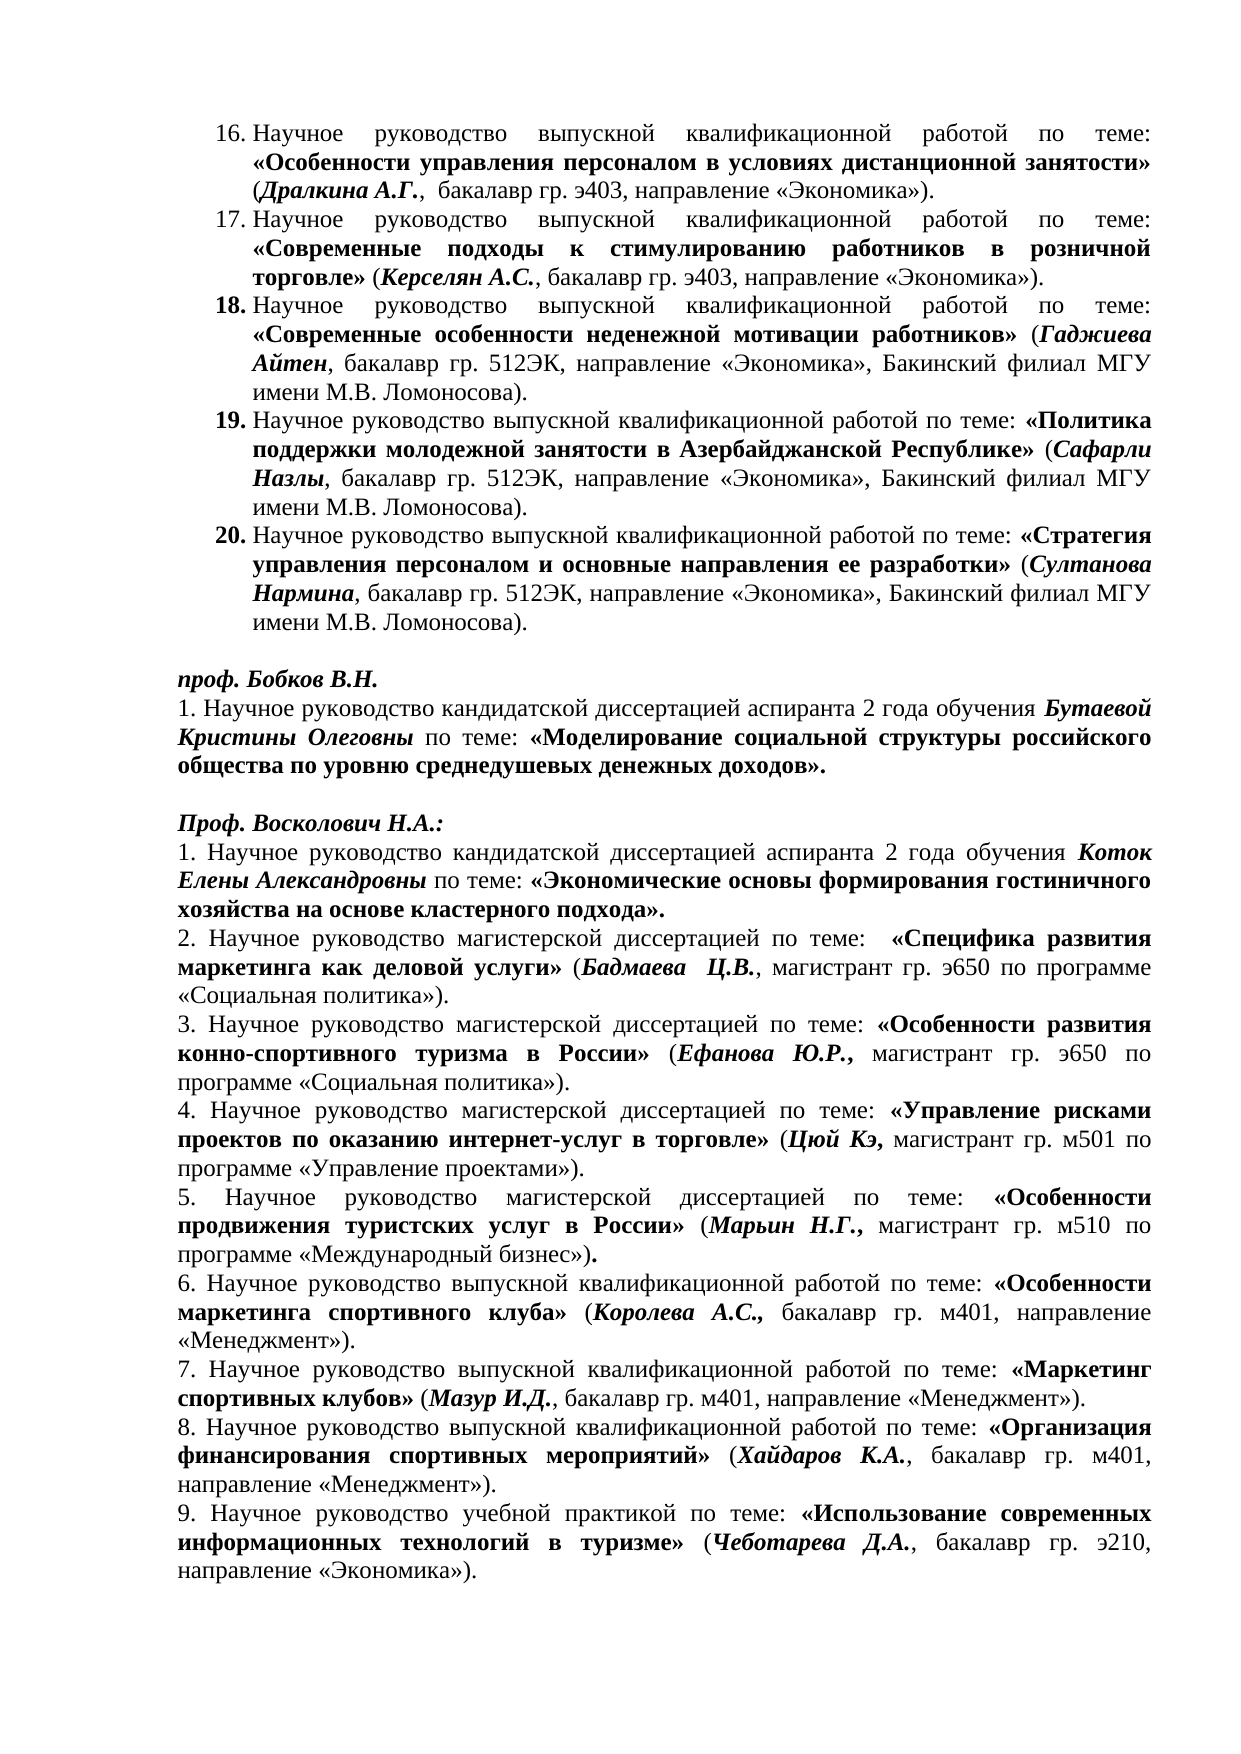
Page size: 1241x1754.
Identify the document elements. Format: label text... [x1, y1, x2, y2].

text 4. Научное руководство магистерской диссертацией по теме: «Управление рисками проектов по оказанию интернет-услуг в торговле» (Цюй Кэ, магистрант гр. м501 по программе «Управление проектами»). [177, 1096, 1152, 1182]
text 6. Научное руководство выпускной квалификационной работой по теме: «Особенности маркетинга спортивного клуба» (Королева А.С., бакалавр гр. м401, направление «Менеджмент»). [177, 1268, 1152, 1354]
list Научное руководство выпускной квалификационной работой по теме: «Современные особенности неденежной мотивации работников» (Гаджиева Айтен, бакалавр гр. 512ЭК, направление «Экономика», Бакинский филиал МГУ имени М.В. Ломоносова). [215, 291, 1152, 406]
list Научное руководство выпускной квалификационной работой по теме: «Политика поддержки молодежной занятости в Азербайджанской Республике» (Сафарли Назлы, бакалавр гр. 512ЭК, направление «Экономика», Бакинский филиал МГУ имени М.В. Ломоносова). [215, 406, 1152, 521]
text 1. Научное руководство кандидатской диссертацией аспиранта 2 года обучения Бутаевой Кристины Олеговны по теме: «Моделирование социальной структуры российского общества по уровню среднедушевых денежных доходов». [177, 693, 1152, 779]
text 9. Научное руководство учебной практикой по теме: «Использование современных информационных технологий в туризме» (Чеботарева Д.А., бакалавр гр. э210, направление «Экономика»). [177, 1498, 1152, 1584]
list Научное руководство выпускной квалификационной работой по теме: «Стратегия управления персоналом и основные направления ее разработки» (Султанова Нармина, бакалавр гр. 512ЭК, направление «Экономика», Бакинский филиал МГУ имени М.В. Ломоносова). [215, 521, 1152, 636]
text 1. Научное руководство кандидатской диссертацией аспиранта 2 года обучения Коток Елены Александровны по теме: «Экономические основы формирования гостиничного хозяйства на основе кластерного подхода». [177, 837, 1152, 923]
text 5. Научное руководство магистерской диссертацией по теме: «Особенности продвижения туристских услуг в России» (Марьин Н.Г., магистрант гр. м510 по программе «Международный бизнес»). [177, 1182, 1152, 1268]
text Проф. Восколович Н.А.: [177, 808, 1152, 837]
list Научное руководство выпускной квалификационной работой по теме: «Особенности управления персоналом в условиях дистанционной занятости» (Дралкина А.Г., бакалавр гр. э403, направление «Экономика»). [215, 118, 1152, 204]
list Научное руководство выпускной квалификационной работой по теме: «Современные подходы к стимулированию работников в розничной торговле» (Керселян А.С., бакалавр гр. э403, направление «Экономика»). [215, 204, 1152, 291]
text проф. Бобков В.Н. [177, 664, 1152, 693]
text 8. Научное руководство выпускной квалификационной работой по теме: «Организация финансирования спортивных мероприятий» (Хайдаров К.А., бакалавр гр. м401, направление «Менеджмент»). [177, 1412, 1152, 1498]
text 7. Научное руководство выпускной квалификационной работой по теме: «Маркетинг спортивных клубов» (Мазур И.Д., бакалавр гр. м401, направление «Менеджмент»). [177, 1354, 1152, 1412]
text 3. Научное руководство магистерской диссертацией по теме: «Особенности развития конно-спортивного туризма в России» (Ефанова Ю.Р., магистрант гр. э650 по программе «Социальная политика»). [177, 1009, 1152, 1096]
text 2. Научное руководство магистерской диссертацией по теме: «Специфика развития маркетинга как деловой услуги» (Бадмаева Ц.В., магистрант гр. э650 по программе «Социальная политика»). [177, 923, 1152, 1009]
